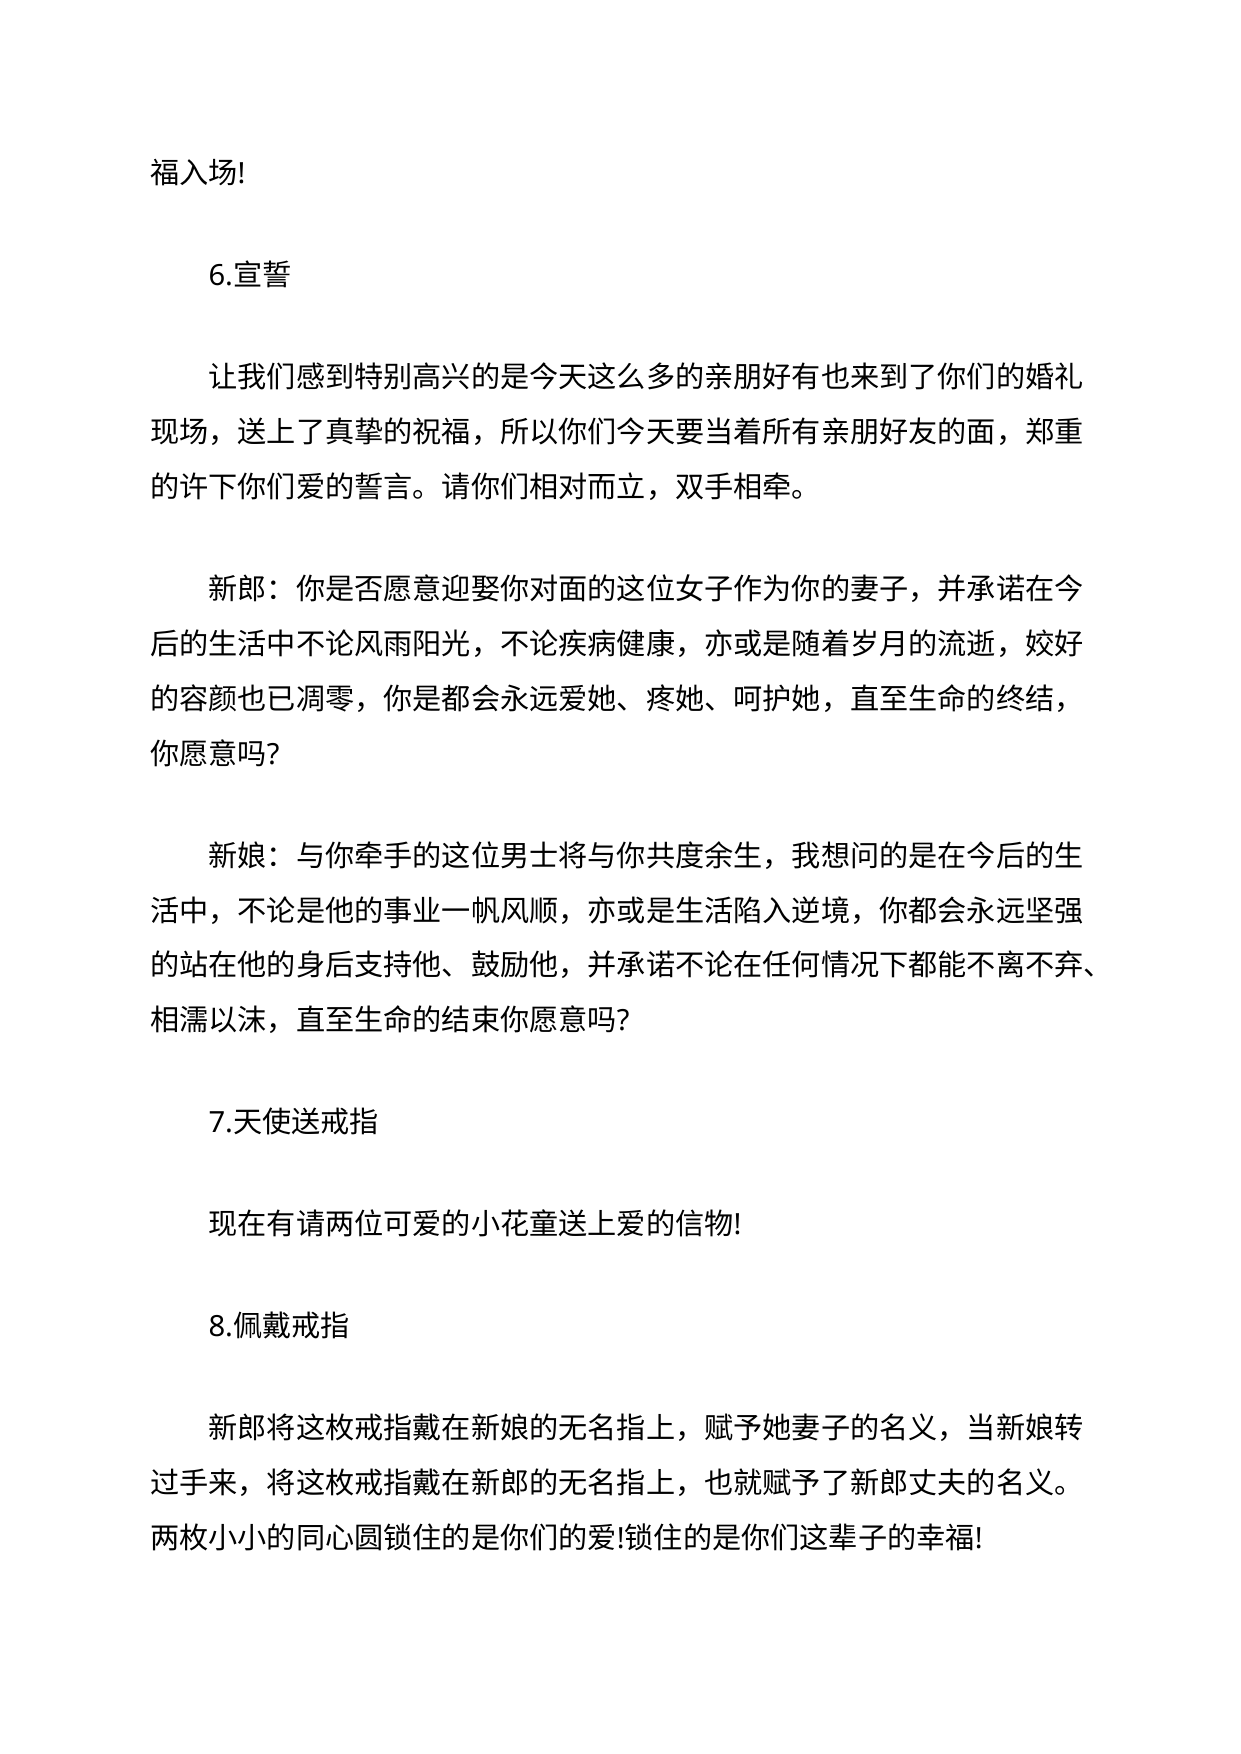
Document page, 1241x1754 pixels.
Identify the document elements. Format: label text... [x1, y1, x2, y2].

text 6.宣誓 [150, 252, 1090, 294]
text 让我们感到特别高兴的是今天这么多的亲朋好有也来到了你们的婚礼现场，送上了真挚的祝福，所以你们今天要当着所有亲朋好友的面，郑重的许下你们爱的誓言。请你们相对而立，双手相牵。 [150, 354, 1090, 506]
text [150, 150, 1090, 192]
text 8.佩戴戒指 [150, 1303, 1090, 1345]
text 现在有请两位可爱的小花童送上爱的信物! [150, 1201, 1090, 1243]
text 新郎将这枚戒指戴在新娘的无名指上，赋予她妻子的名义，当新娘转过手来，将这枚戒指戴在新郎的无名指上，也就赋予了新郎丈夫的名义。两枚小小的同心圆锁住的是你们的爱!锁住的是你们这辈子的幸福! [150, 1405, 1090, 1557]
text 新娘：与你牵手的这位男士将与你共度余生，我想问的是在今后的生活中，不论是他的事业一帆风顺，亦或是生活陷入逆境，你都会永远坚强的站在他的身后支持他、鼓励他，并承诺不论在任何情况下都能不离不弃、相濡以沫，直至生命的结束你愿意吗? [150, 832, 1090, 1039]
text 7.天使送戒指 [150, 1099, 1090, 1141]
text 新郎：你是否愿意迎娶你对面的这位女子作为你的妻子，并承诺在今后的生活中不论风雨阳光，不论疾病健康，亦或是随着岁月的流逝，姣好的容颜也已凋零，你是都会永远爱她、疼她、呵护她，直至生命的终结，你愿意吗? [150, 566, 1090, 773]
